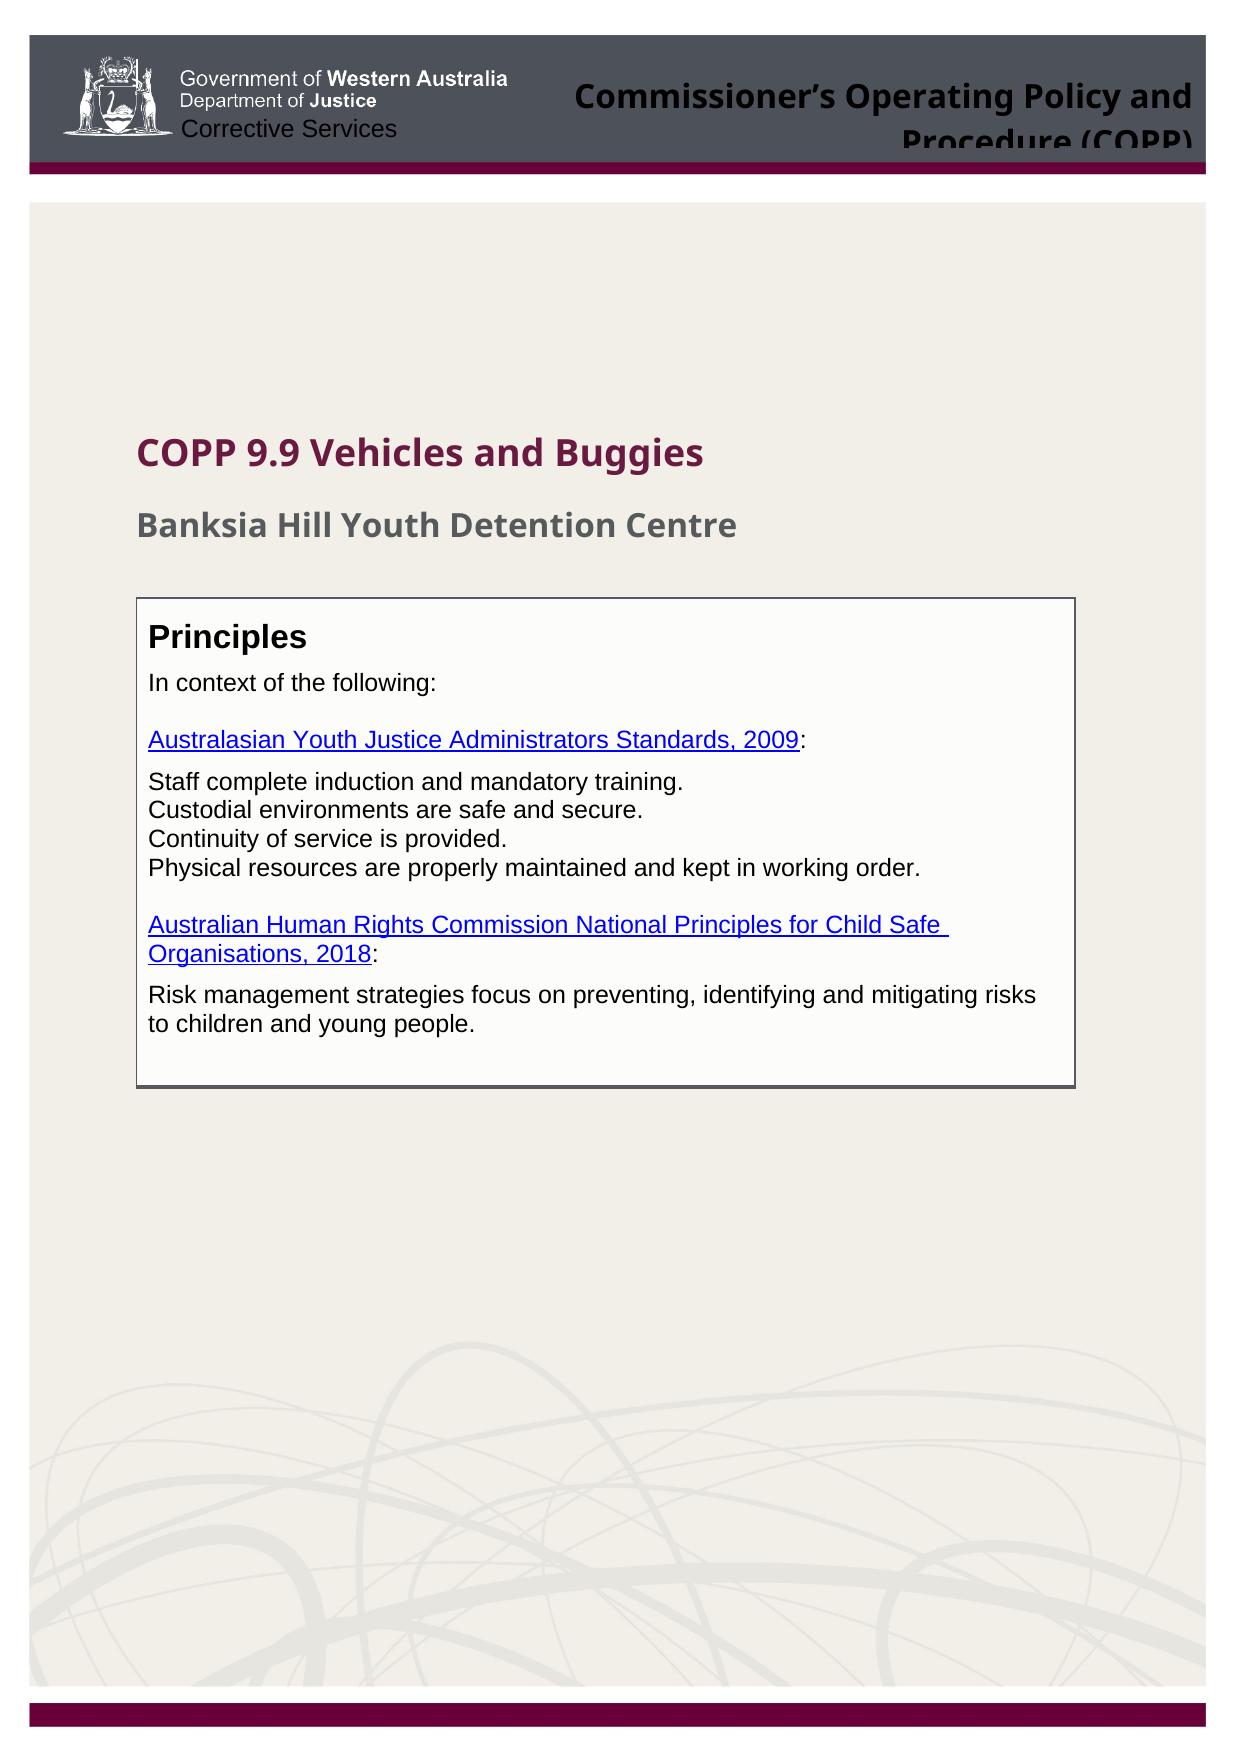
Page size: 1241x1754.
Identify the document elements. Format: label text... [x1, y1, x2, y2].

table_header Principles In context of the following: Australasian Youth Justice Administrators Standards, 2009: Staff complete induction and mandatory training. Custodial environments are safe and secure. Continuity of service is provided. Physical resources are properly maintained and kept in working order. Australian Human Rights Commission National Principles for Child Safe Organisations, 2018: Risk management strategies focus on preventing, identifying and mitigating risks to children and young people. [137, 599, 1074, 1085]
title COPP 9.9 Vehicles and Buggies [136, 426, 1092, 477]
subtitle Banksia Hill Youth Detention Centre [136, 502, 1092, 547]
picture [0, 1, 1239, 1754]
